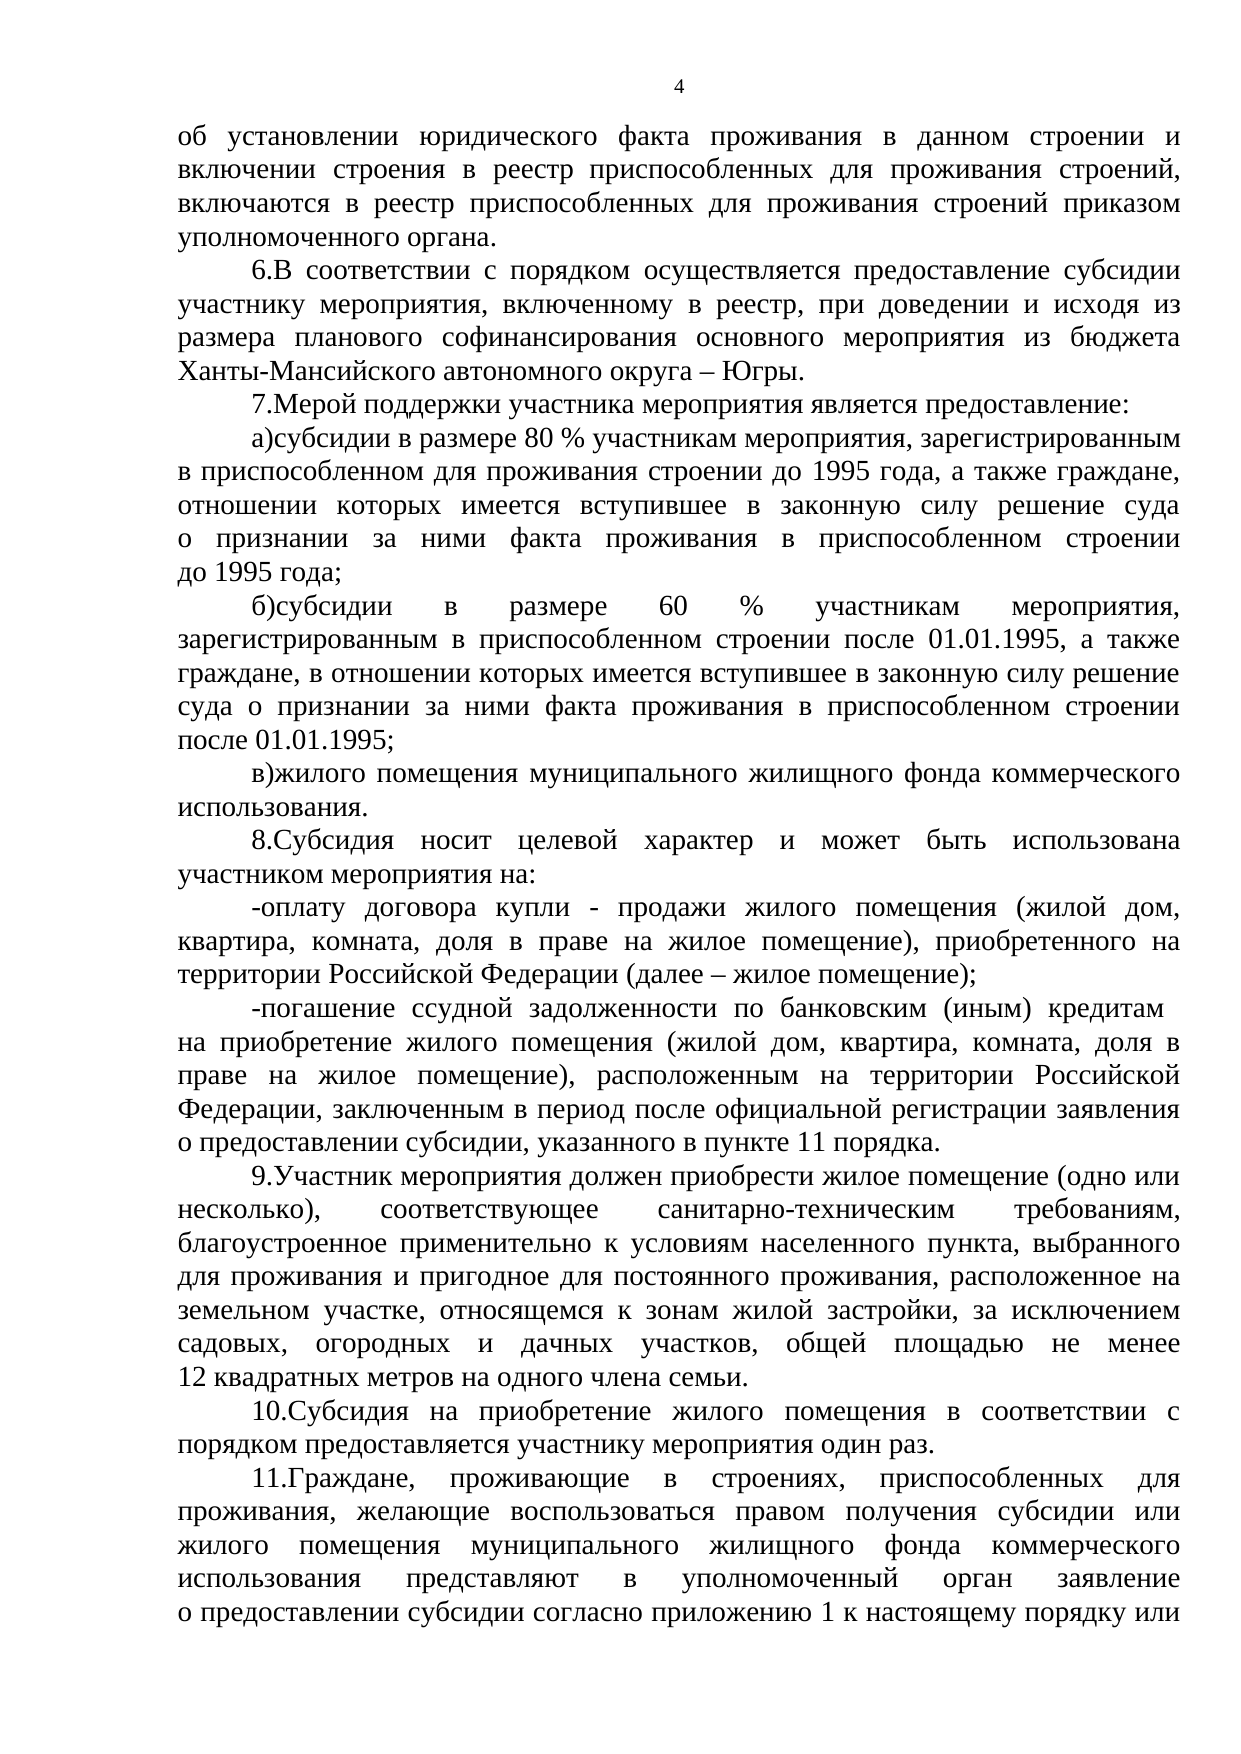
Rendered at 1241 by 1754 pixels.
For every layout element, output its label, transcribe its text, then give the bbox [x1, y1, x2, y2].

text 6.В соответствии с порядком осуществляется предоставление субсидии участнику мероприятия, включенному в реестр, при доведении и исходя из размера планового софинансирования основного мероприятия из бюджета Ханты-Мансийского автономного округа – Югры. [177, 252, 1181, 386]
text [177, 118, 1181, 252]
text а)субсидии в размере 80 % участникам мероприятия, зарегистрированным в приспособленном для проживания строении до 1995 года, а также граждане, отношении которых имеется вступившее в законную силу решение суда о признании за ними факта проживания в приспособленном строении до 1995 года; [177, 420, 1181, 588]
text в)жилого помещения муниципального жилищного фонда коммерческого использования. [177, 755, 1181, 822]
text 10.Субсидия на приобретение жилого помещения в соответствии с порядком предоставляется участнику мероприятия один раз. [177, 1393, 1181, 1460]
text 7.Мерой поддержки участника мероприятия является предоставление: [177, 386, 1181, 420]
text -оплату договора купли - продажи жилого помещения (жилой дом, квартира, комната, доля в праве на жилое помещение), приобретенного на территории Российской Федерации (далее – жилое помещение); [177, 889, 1181, 990]
text б)субсидии в размере 60 % участникам мероприятия, зарегистрированным в приспособленном строении после 01.01.1995, а также граждане, в отношении которых имеется вступившее в законную силу решение суда о признании за ними факта проживания в приспособленном строении после 01.01.1995; [177, 588, 1181, 755]
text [177, 1460, 1181, 1627]
text -погашение ссудной задолженности по банковским (иным) кредитам на приобретение жилого помещения (жилой дом, квартира, комната, доля в праве на жилое помещение), расположенным на территории Российской Федерации, заключенным в период после официальной регистрации заявления о предоставлении субсидии, указанного в пункте 11 порядка. [177, 990, 1181, 1158]
text 8.Субсидия носит целевой характер и может быть использована участником мероприятия на: [177, 822, 1181, 889]
text 9.Участник мероприятия должен приобрести жилое помещение (одно или несколько), соответствующее санитарно-техническим требованиям, благоустроенное применительно к условиям населенного пункта, выбранного для проживания и пригодное для постоянного проживания, расположенное на земельном участке, относящемся к зонам жилой застройки, за исключением садовых, огородных и дачных участков, общей площадью не менее 12 квадратных метров на одного члена семьи. [177, 1158, 1181, 1393]
